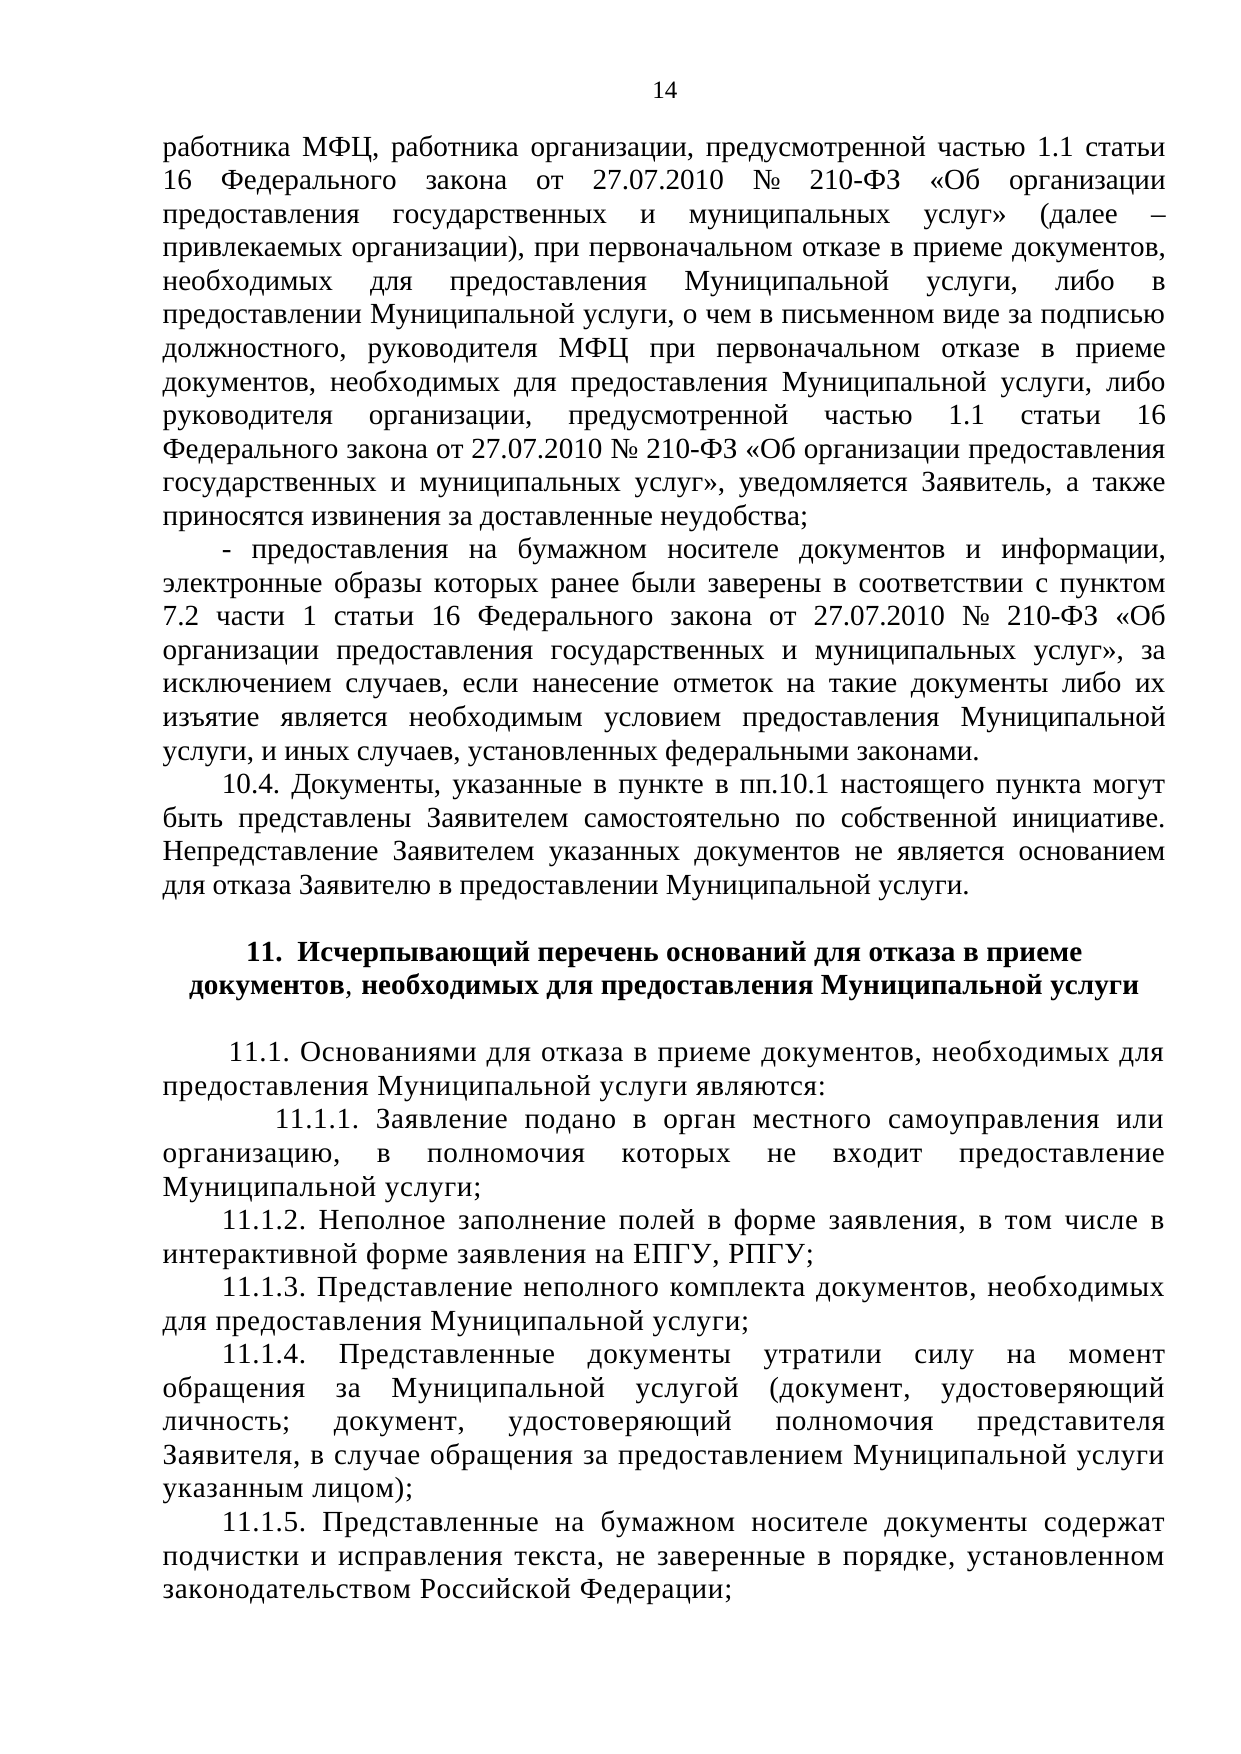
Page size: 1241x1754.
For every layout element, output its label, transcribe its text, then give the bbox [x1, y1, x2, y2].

text 11.1.2. Неполное заполнение полей в форме заявления, в том числе в интерактивной форме заявления на ЕПГУ, РПГУ; [162, 1202, 1167, 1269]
text 11.1.1. Заявление подано в орган местного самоуправления или организацию, в полномочия которых не входит предоставление Муниципальной услуги; [162, 1102, 1167, 1202]
text - предоставления на бумажном носителе документов и информации, электронные образы которых ранее были заверены в соответствии с пунктом 7.2 части 1 статьи 16 Федерального закона от 27.07.2010 № 210-ФЗ «Об организации предоставления государственных и муниципальных услуг», за исключением случаев, если нанесение отметок на такие документы либо их изъятие является необходимым условием предоставления Муниципальной услуги, и иных случаев, установленных федеральными законами. [162, 531, 1167, 766]
text 11.1.3. Представление неполного комплекта документов, необходимых для предоставления Муниципальной услуги; [162, 1269, 1167, 1336]
text 11. Исчерпывающий перечень оснований для отказа в приеме документов, необходимых для предоставления Муниципальной услуги [162, 934, 1167, 1001]
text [162, 129, 1167, 531]
text 11.1.5. Представленные на бумажном носителе документы содержат подчистки и исправления текста, не заверенные в порядке, установленном законодательством Российской Федерации; [162, 1504, 1167, 1605]
text 11.1.4. Представленные документы утратили силу на момент обращения за Муниципальной услугой (документ, удостоверяющий личность; документ, удостоверяющий полномочия представителя Заявителя, в случае обращения за предоставлением Муниципальной услуги указанным лицом); [162, 1336, 1167, 1504]
text 10.4. Документы, указанные в пункте в пп.10.1 настоящего пункта могут быть представлены Заявителем самостоятельно по собственной инициативе. Непредставление Заявителем указанных документов не является основанием для отказа Заявителю в предоставлении Муниципальной услуги. [162, 766, 1167, 900]
text 11.1. Основаниями для отказа в приеме документов, необходимых для предоставления Муниципальной услуги являются: [162, 1034, 1167, 1102]
